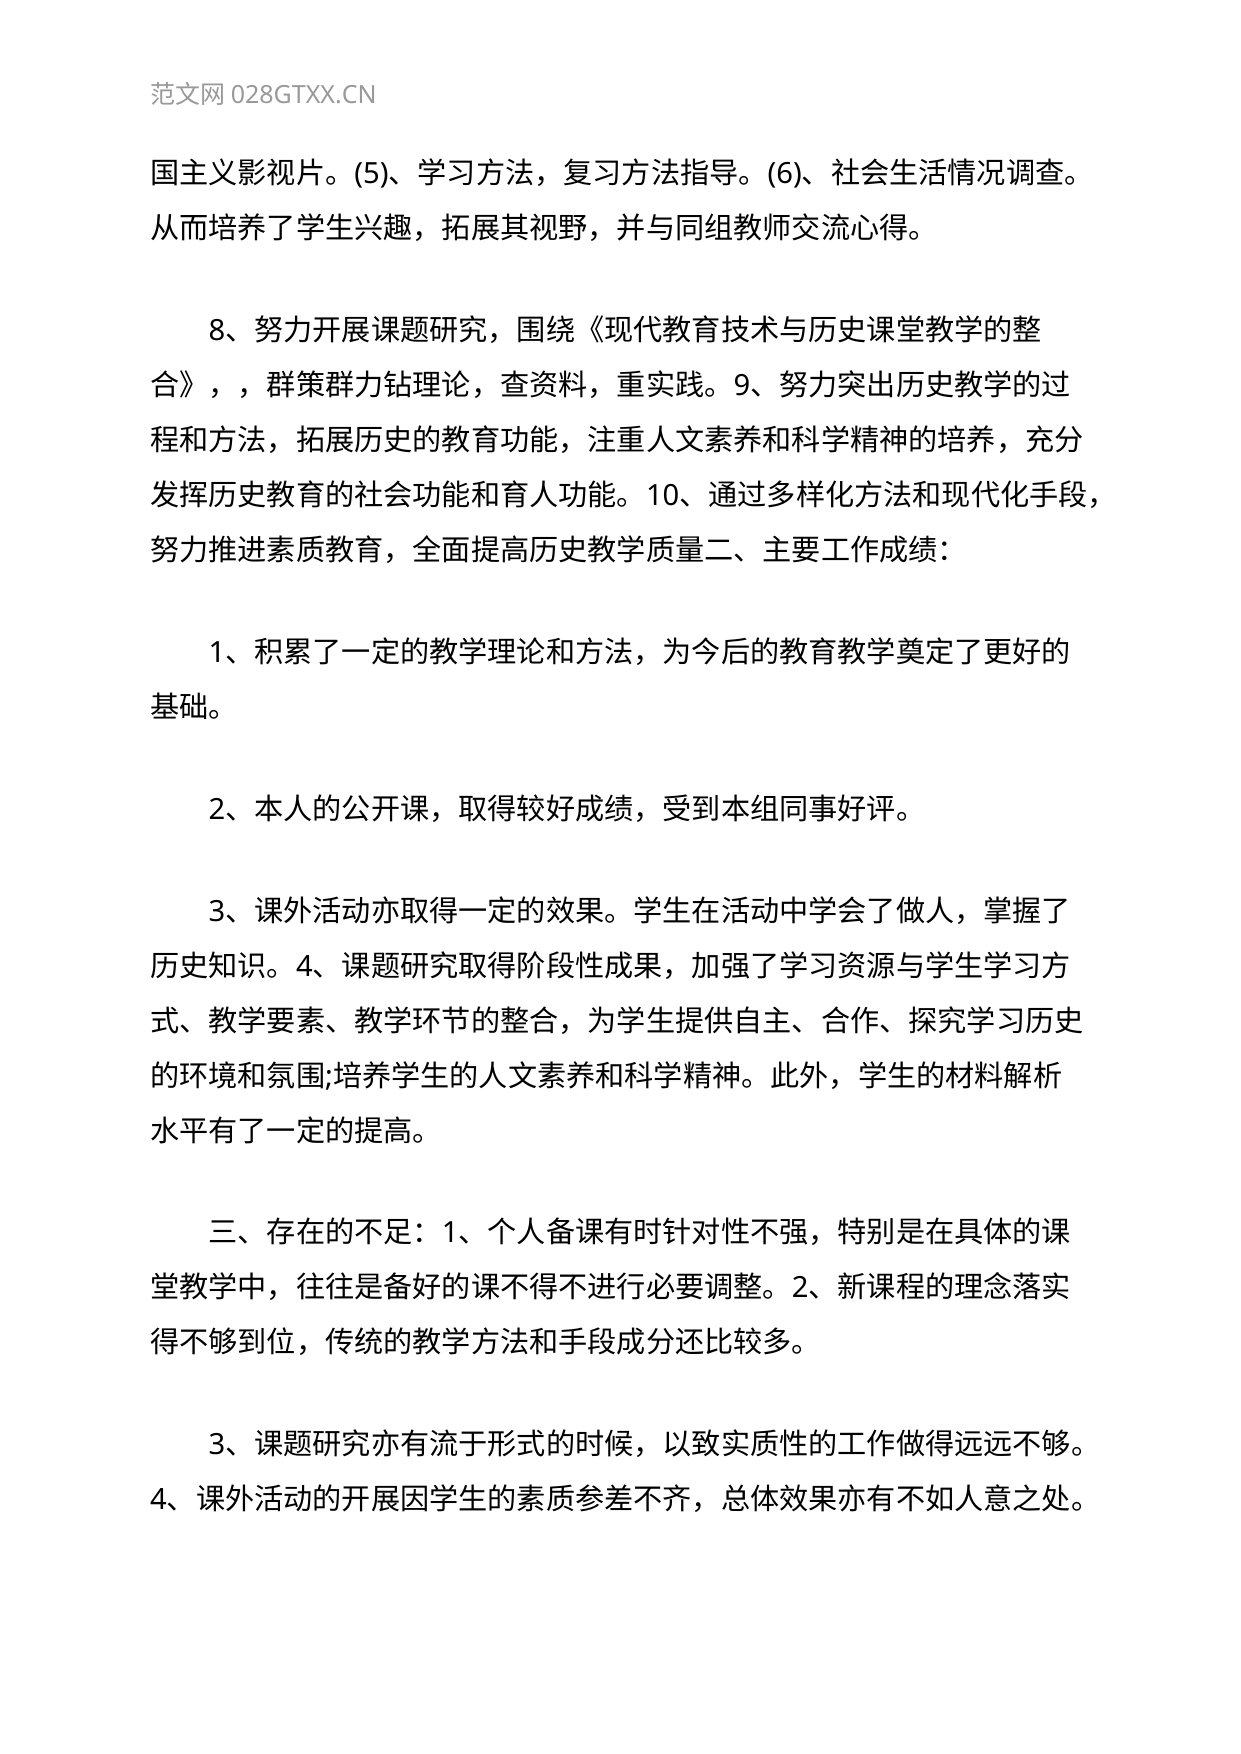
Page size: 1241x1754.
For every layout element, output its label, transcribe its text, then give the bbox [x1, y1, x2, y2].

text 3、课题研究亦有流于形式的时候，以致实质性的工作做得远远不够。4、课外活动的开展因学生的素质参差不齐，总体效果亦有不如人意之处。 [150, 1421, 1090, 1518]
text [150, 150, 1090, 247]
text 3、课外活动亦取得一定的效果。学生在活动中学会了做人，掌握了历史知识。4、课题研究取得阶段性成果，加强了学习资源与学生学习方式、教学要素、教学环节的整合，为学生提供自主、合作、探究学习历史的环境和氛围;培养学生的人文素养和科学精神。此外，学生的材料解析水平有了一定的提高。 [150, 887, 1090, 1149]
text 2、本人的公开课，取得较好成绩，受到本组同事好评。 [150, 785, 1090, 828]
text 8、努力开展课题研究，围绕《现代教育技术与历史课堂教学的整合》，，群策群力钻理论，查资料，重实践。9、努力突出历史教学的过程和方法，拓展历史的教育功能，注重人文素养和科学精神的培养，充分发挥历史教育的社会功能和育人功能。10、通过多样化方法和现代化手段，努力推进素质教育，全面提高历史教学质量二、主要工作成绩： [150, 307, 1090, 569]
text 1、积累了一定的教学理论和方法，为今后的教育教学奠定了更好的基础。 [150, 628, 1090, 726]
text 三、存在的不足：1、个人备课有时针对性不强，特别是在具体的课堂教学中，往往是备好的课不得不进行必要调整。2、新课程的理念落实得不够到位，传统的教学方法和手段成分还比较多。 [150, 1209, 1090, 1361]
